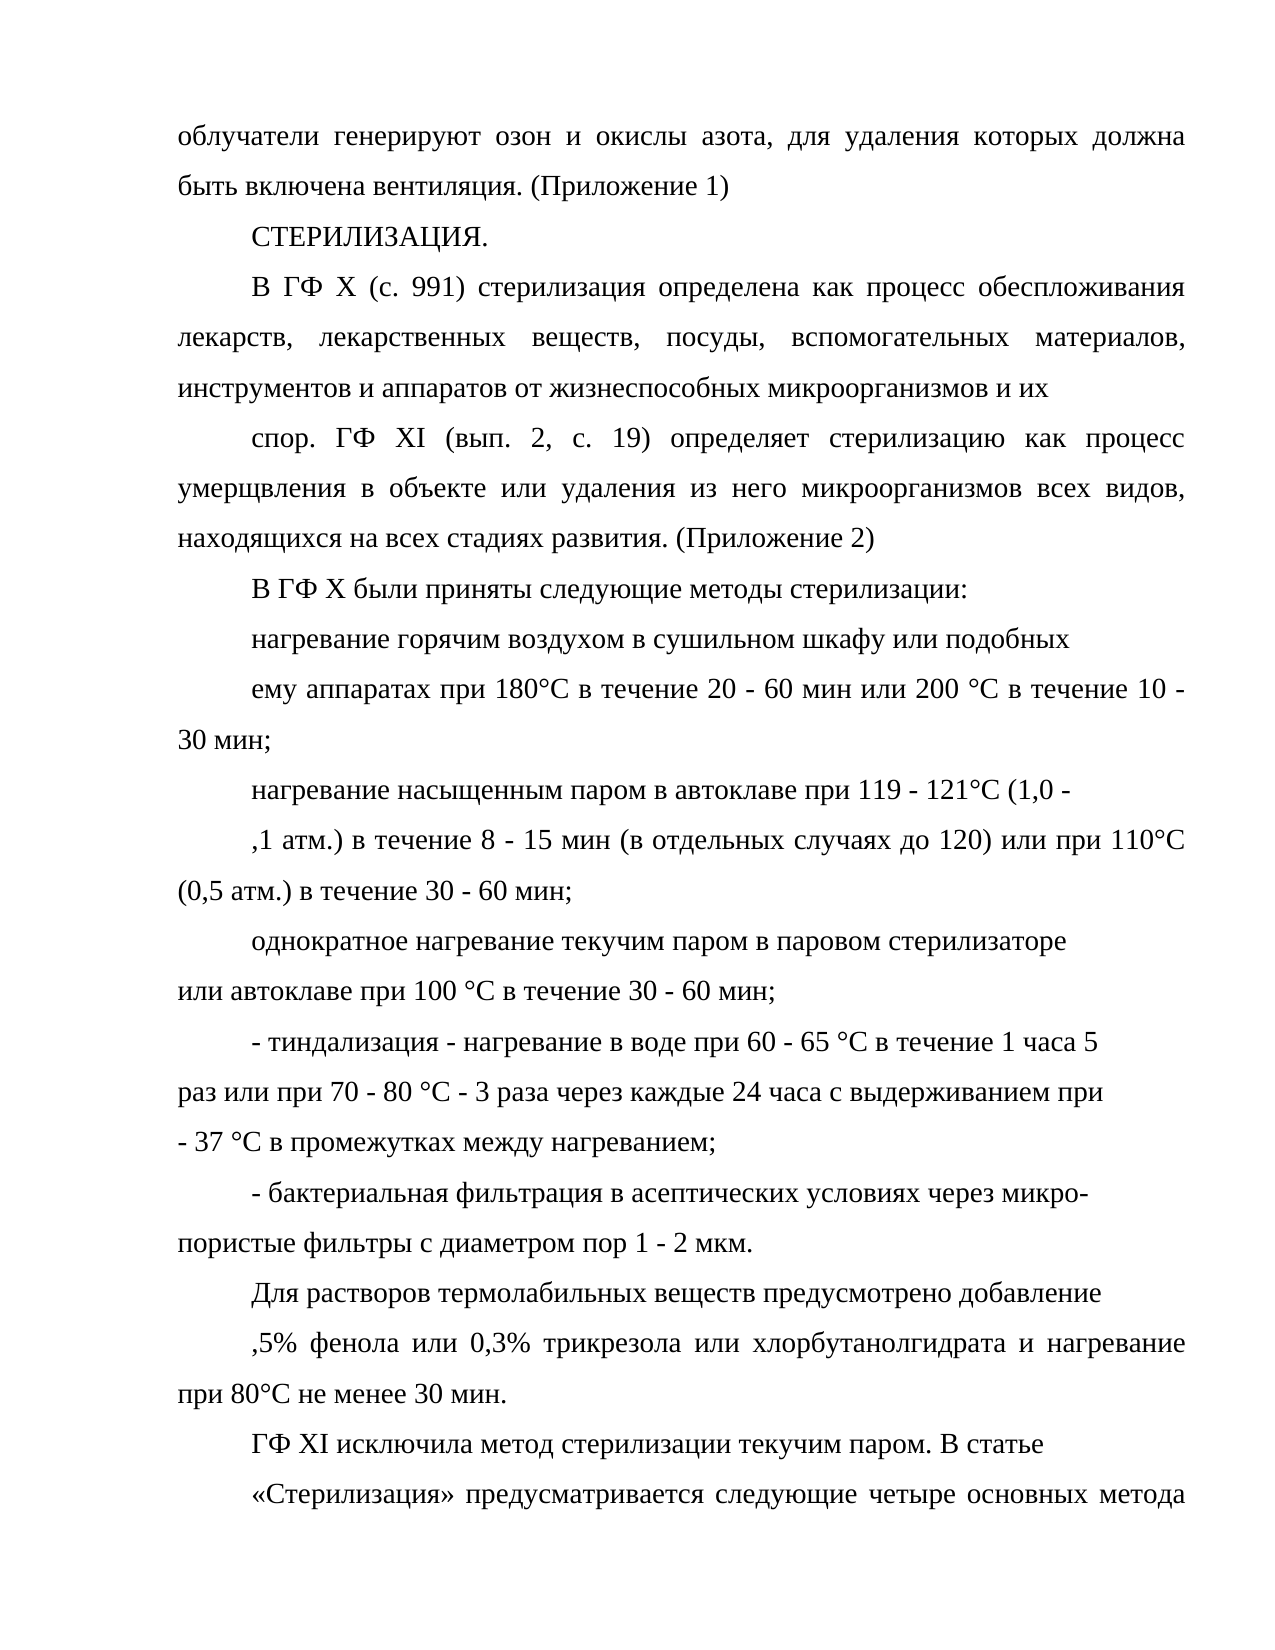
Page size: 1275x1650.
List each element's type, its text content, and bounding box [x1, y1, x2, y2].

text однократное нагревание текучим паром в паровом стерилизаторе [177, 923, 1186, 957]
text раз или при 70 - 80 °С - 3 раза через каждые 24 часа с выдерживанием при [177, 1074, 1186, 1108]
text нагревание горячим воздухом в сушильном шкафу или подобных [177, 621, 1186, 655]
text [177, 118, 1186, 202]
text ,5% фенола или 0,3% трикрезола или хлорбутанолгидрата и нагревание при 80°С не менее 30 мин. [177, 1326, 1186, 1409]
text ГФ XI исключила метод стерилизации текучим паром. В статье [177, 1426, 1186, 1460]
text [177, 1477, 1186, 1510]
text - тиндализация - нагревание в воде при 60 - 65 °С в течение 1 часа 5 [177, 1024, 1186, 1057]
text ,1 атм.) в течение 8 - 15 мин (в отдельных случаях до 120) или при 110°С (0,5 атм.) в течение 30 - 60 мин; [177, 822, 1186, 906]
text нагревание насыщенным паром в автоклаве при 119 - 121°С (1,0 - [177, 772, 1186, 806]
text пористые фильтры с диаметром пор 1 - 2 мкм. [177, 1225, 1186, 1258]
text спор. ГФ XI (вып. 2, с. 19) определяет стерилизацию как процесс умерщвления в объекте или удаления из него микроорганизмов всех видов, находящихся на всех стадиях развития. (Приложение 2) [177, 420, 1186, 554]
text В ГФ X (с. 991) стерилизация определена как процесс обеспложивания лекарств, лекарственных веществ, посуды, вспомогательных материалов, инструментов и аппаратов от жизнеспособных микроорганизмов и их [177, 269, 1186, 403]
text - 37 °С в промежутках между нагреванием; [177, 1124, 1186, 1158]
text В ГФ X были приняты следующие методы стерилизации: [177, 571, 1186, 604]
text или автоклаве при 100 °С в течение 30 - 60 мин; [177, 973, 1186, 1007]
text Для растворов термолабильных веществ предусмотрено добавление [177, 1275, 1186, 1309]
text - бактериальная фильтрация в асептических условиях через микро- [177, 1175, 1186, 1208]
text ему аппаратах при 180°С в течение 20 - 60 мин или 200 °С в течение 10 -30 мин; [177, 672, 1186, 755]
text СТЕРИЛИЗАЦИЯ. [177, 219, 1186, 252]
